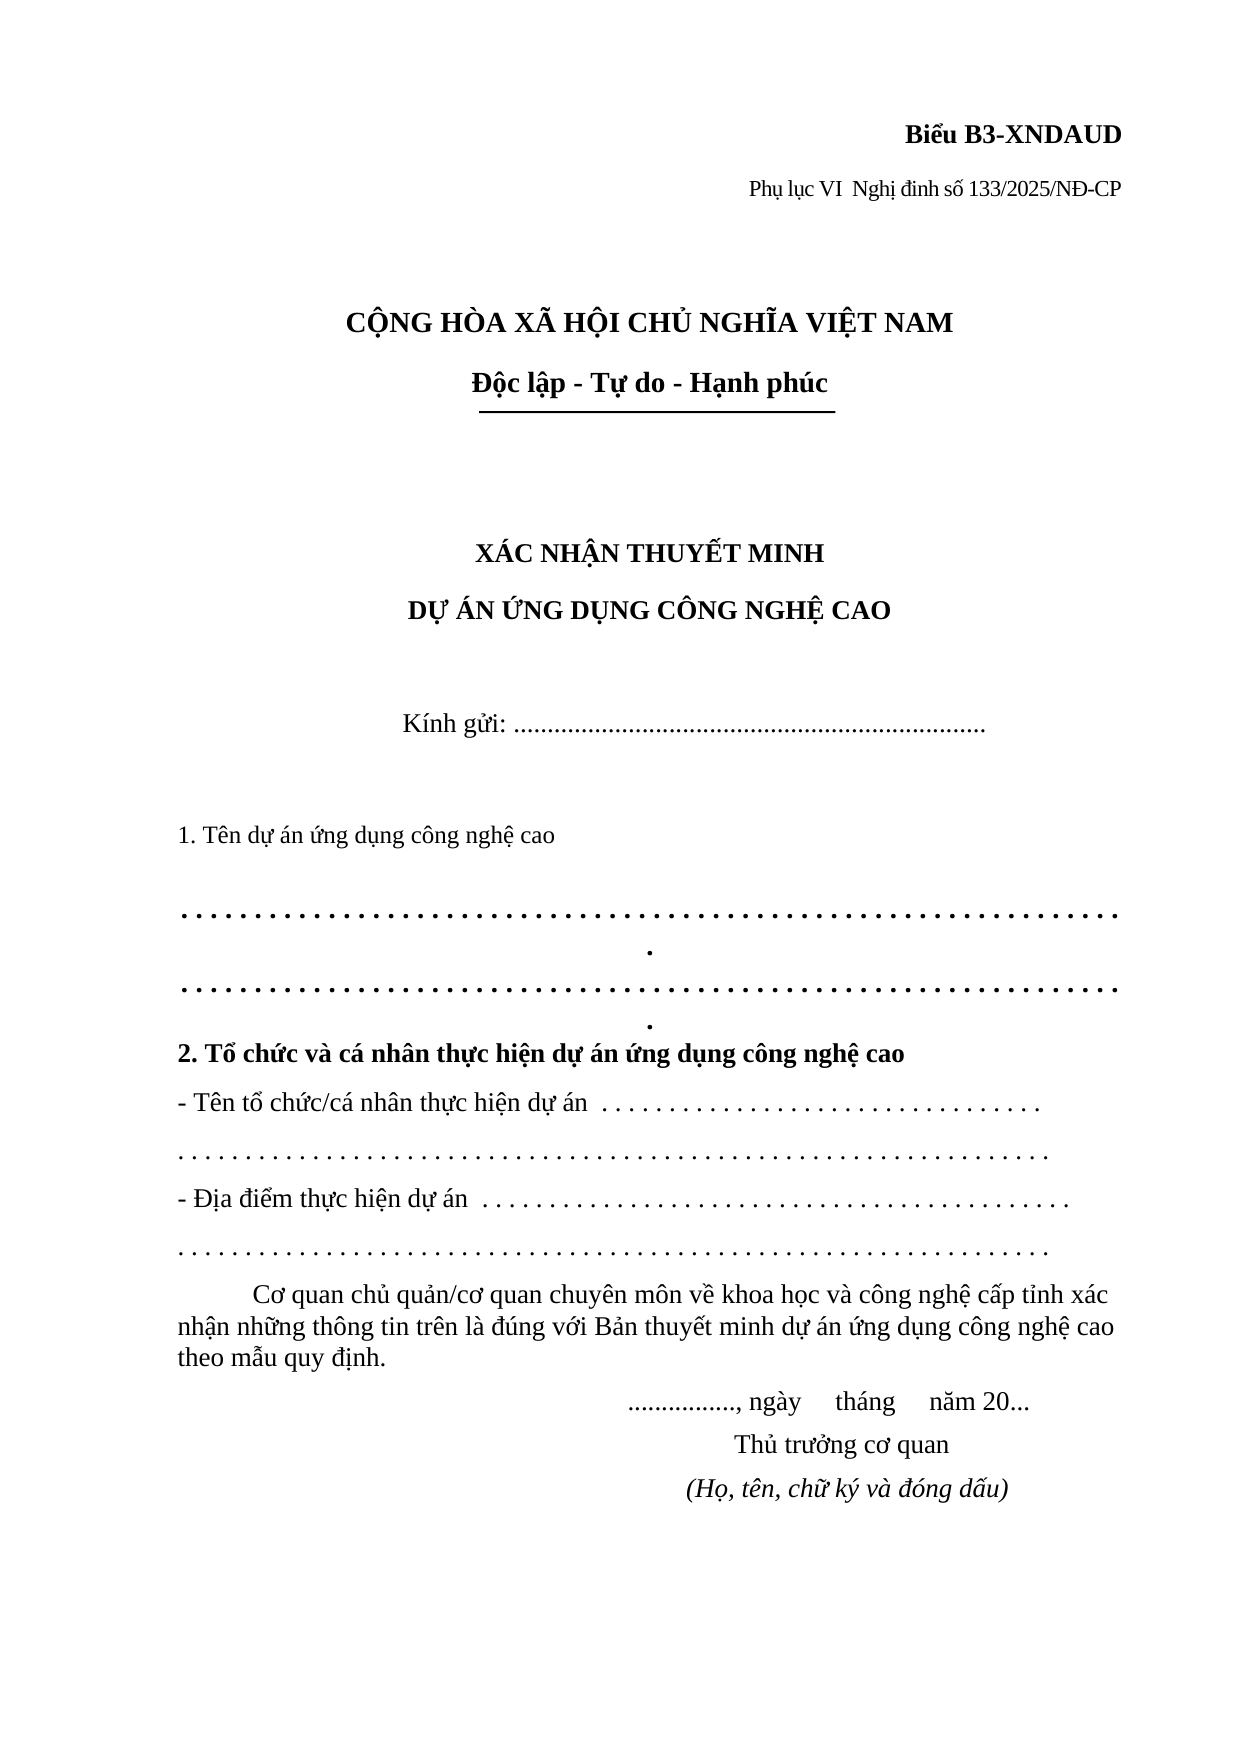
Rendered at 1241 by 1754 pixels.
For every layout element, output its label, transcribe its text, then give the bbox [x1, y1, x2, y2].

text 2. Tổ chức và cá nhân thực hiện dự án ứng dụng công nghệ cao [177, 1037, 1122, 1069]
text CỘNG HÒA XÃ HỘI CHỦ NGHĨA VIỆT NAM [177, 305, 1122, 339]
text . . . . . . . . . . . . . . . . . . . . . . . . . . . . . . . . . . . . . . . . . . . . . . . . . . . . . . . . . . . . . . . . . [177, 1230, 1122, 1262]
text Phụ lục VI Nghị đinh số 133/2025/NĐ-CP [177, 175, 1122, 201]
text XÁC NHẬN THUYẾT MINH [177, 537, 1122, 568]
text . . . . . . . . . . . . . . . . . . . . . . . . . . . . . . . . . . . . . . . . . . . . . . . . . . . . . . . . . . . . . . . . . [177, 1134, 1122, 1165]
text Biểu B3-XNDAUD [177, 118, 1122, 149]
text Kính gửi: ...................................................................... [402, 707, 1122, 738]
text (Họ, tên, chữ ký và đóng dấu) [477, 1472, 1064, 1503]
text - Tên tổ chức/cá nhân thực hiện dự án . . . . . . . . . . . . . . . . . . . . . . . . . . . . . . . . . [177, 1086, 1122, 1117]
text 1. Tên dự án ứng dụng công nghệ cao [177, 820, 1122, 849]
text ................, ngày tháng năm 20... [627, 1384, 1122, 1416]
text . . . . . . . . . . . . . . . . . . . . . . . . . . . . . . . . . . . . . . . . . . . . . . . . . . . . . . . . . . . . . . . . . [177, 964, 1122, 1037]
text - Địa điểm thực hiện dự án . . . . . . . . . . . . . . . . . . . . . . . . . . . . . . . . . . . . . . . . . . . . [177, 1182, 1122, 1213]
text Cơ quan chủ quản/cơ quan chuyên môn về khoa học và công nghệ cấp tỉnh xác nhận những thông tin trên là đúng với Bản thuyết minh dự án ứng dụng công nghệ cao theo mẫu quy định. [177, 1279, 1122, 1372]
text . . . . . . . . . . . . . . . . . . . . . . . . . . . . . . . . . . . . . . . . . . . . . . . . . . . . . . . . . . . . . . . . . [177, 890, 1122, 964]
text Độc lập - Tự do - Hạnh phúc [177, 365, 1122, 398]
text DỰ ÁN ỨNG DỤNG CÔNG NGHỆ CAO [177, 594, 1122, 625]
text Thủ trưởng cơ quan [477, 1428, 1064, 1459]
